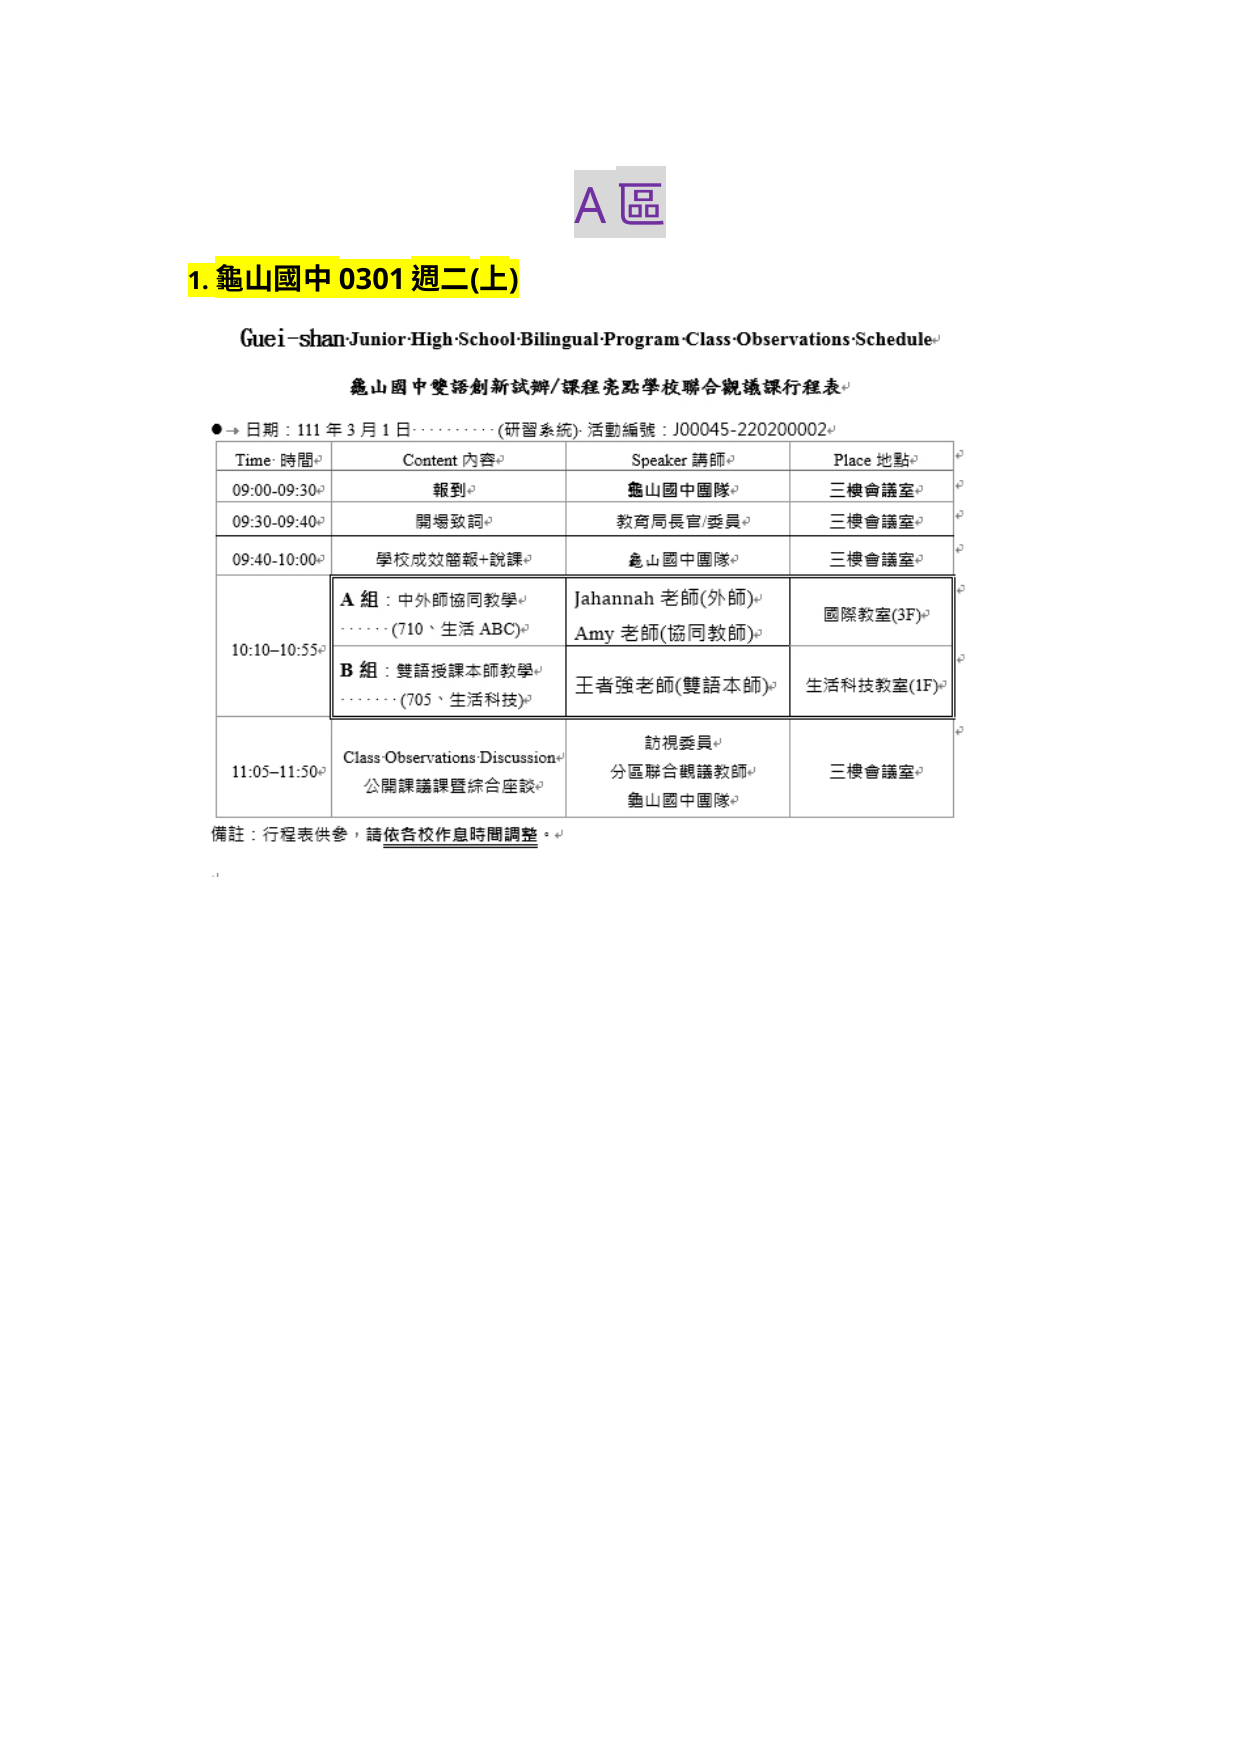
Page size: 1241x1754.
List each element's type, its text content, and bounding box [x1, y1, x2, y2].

text 1. 龜山國中 0301週二(上) [187, 239, 1053, 314]
text A區 [187, 164, 1053, 239]
picture [187, 314, 974, 877]
